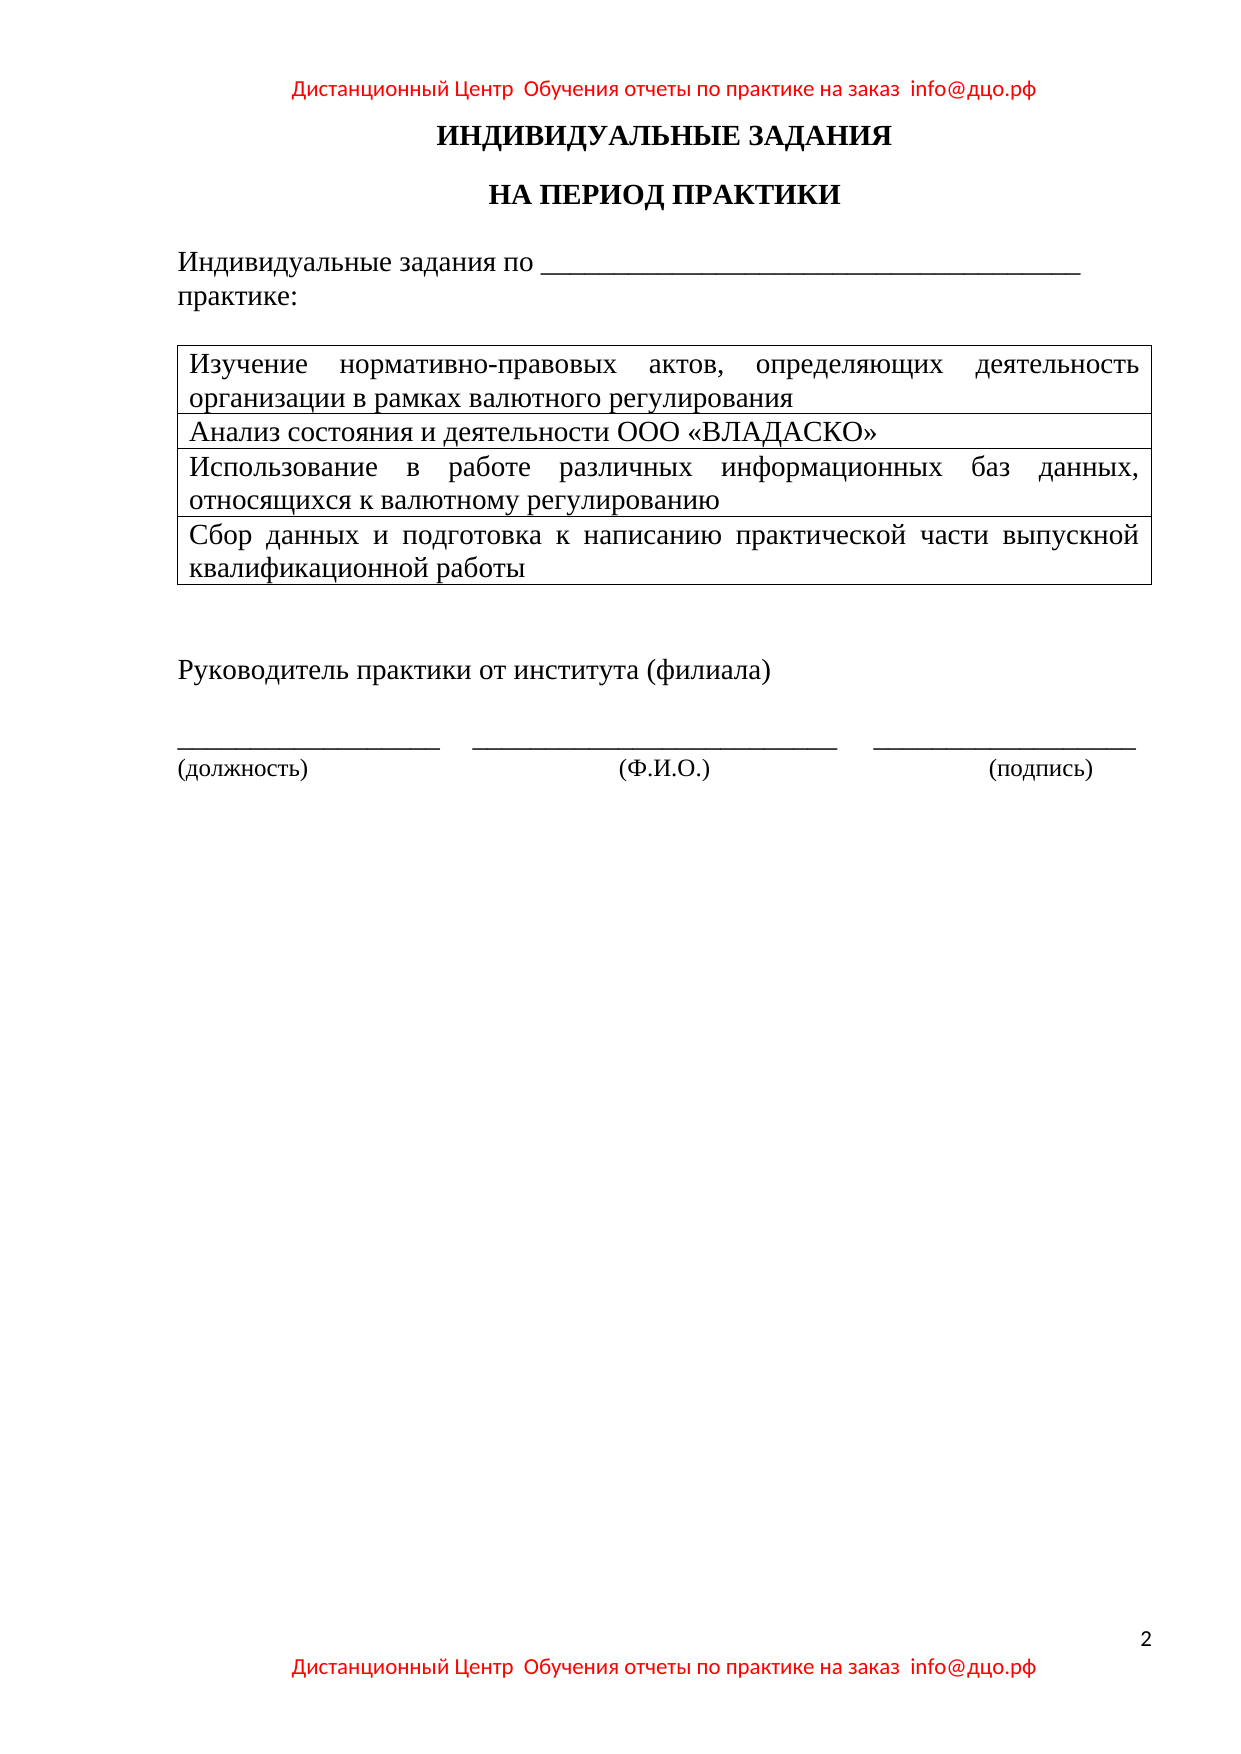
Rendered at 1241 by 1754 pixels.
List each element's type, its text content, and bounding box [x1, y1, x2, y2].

text (должность) (Ф.И.О.) (подпись) [177, 753, 1152, 782]
table_cell Использование в работе различных информационных баз данных, относящихся к валютному регулированию [178, 449, 1151, 516]
text Руководитель практики от института (филиала) [177, 652, 1152, 686]
table_header Изучение нормативно-правовых актов, определяющих деятельность организации в рамках валютного регулирования [178, 346, 1151, 413]
text ИНДИВИДУАЛЬНЫЕ ЗАДАНИЯ [177, 118, 1152, 152]
table_cell Анализ состояния и деятельности ООО «ВЛАДАСКО» [178, 414, 1151, 448]
text __________________ _________________________ __________________ [177, 719, 1152, 753]
text Индивидуальные задания по _____________________________________ практике: [177, 244, 1152, 312]
text НА ПЕРИОД ПРАКТИКИ [177, 177, 1152, 211]
table_cell Сбор данных и подготовка к написанию практической части выпускной квалификационной работы [178, 517, 1151, 584]
